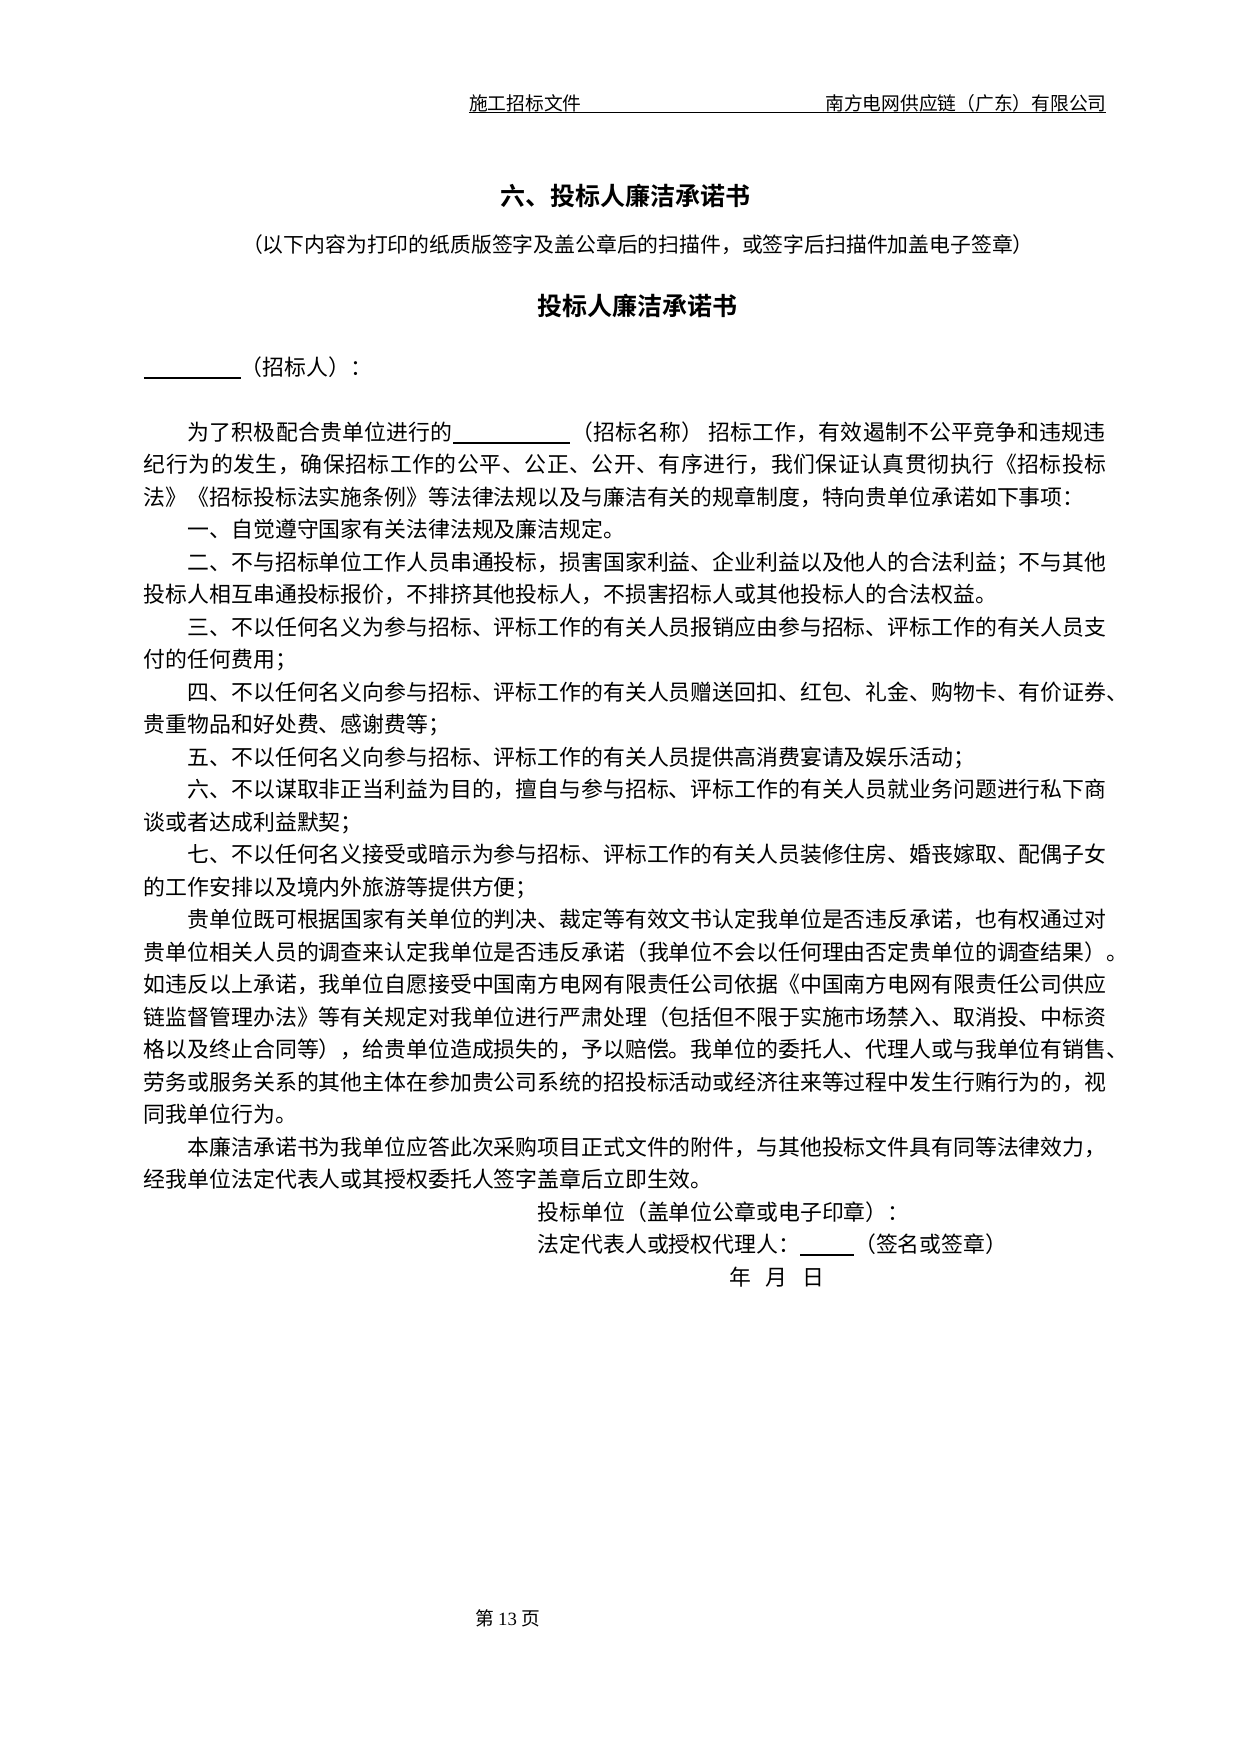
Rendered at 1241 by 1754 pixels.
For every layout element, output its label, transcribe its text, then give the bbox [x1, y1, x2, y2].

text （以下内容为打印的纸质版签字及盖公章后的扫描件，或签字后扫描件加盖电子签章） [144, 227, 1106, 259]
text （招标人）： [144, 349, 1106, 382]
text 六、投标人廉洁承诺书 [144, 162, 1106, 227]
text 本廉洁承诺书为我单位应答此次采购项目正式文件的附件，与其他投标文件具有同等法律效力，经我单位法定代表人或其授权委托人签字盖章后立即生效。 [144, 1129, 1106, 1194]
text 四、不以任何名义向参与招标、评标工作的有关人员赠送回扣、红包、礼金、购物卡、有价证券、贵重物品和好处费、感谢费等； [144, 674, 1106, 739]
text 投标单位（盖单位公章或电子印章）： [144, 1194, 1106, 1227]
text 投标人廉洁承诺书 [144, 272, 1106, 337]
text 五、不以任何名义向参与招标、评标工作的有关人员提供高消费宴请及娱乐活动； [144, 739, 1106, 772]
text 为了积极配合贵单位进行的 （招标名称） 招标工作，有效遏制不公平竞争和违规违纪行为的发生，确保招标工作的公平、公正、公开、有序进行，我们保证认真贯彻执行《招标投标法》《招标投标法实施条例》等法律法规以及与廉洁有关的规章制度，特向贵单位承诺如下事项： [144, 414, 1106, 512]
text 法定代表人或授权代理人： （签名或签章） [144, 1227, 1106, 1259]
text 年 月 日 [144, 1259, 1106, 1292]
text 贵单位既可根据国家有关单位的判决、裁定等有效文书认定我单位是否违反承诺，也有权通过对贵单位相关人员的调查来认定我单位是否违反承诺（我单位不会以任何理由否定贵单位的调查结果）。如违反以上承诺，我单位自愿接受中国南方电网有限责任公司依据《中国南方电网有限责任公司供应链监督管理办法》等有关规定对我单位进行严肃处理（包括但不限于实施市场禁入、取消投、中标资格以及终止合同等），给贵单位造成损失的，予以赔偿。我单位的委托人、代理人或与我单位有销售、劳务或服务关系的其他主体在参加贵公司系统的招投标活动或经济往来等过程中发生行贿行为的，视同我单位行为。 [144, 902, 1106, 1129]
text 六、不以谋取非正当利益为目的，擅自与参与招标、评标工作的有关人员就业务问题进行私下商谈或者达成利益默契； [144, 772, 1106, 837]
text 二、不与招标单位工作人员串通投标，损害国家利益、企业利益以及他人的合法利益；不与其他投标人相互串通投标报价，不排挤其他投标人，不损害招标人或其他投标人的合法权益。 [144, 544, 1106, 609]
text 三、不以任何名义为参与招标、评标工作的有关人员报销应由参与招标、评标工作的有关人员支付的任何费用； [144, 609, 1106, 674]
text 七、不以任何名义接受或暗示为参与招标、评标工作的有关人员装修住房、婚丧嫁取、配偶子女的工作安排以及境内外旅游等提供方便； [144, 837, 1106, 902]
text 一、自觉遵守国家有关法律法规及廉洁规定。 [144, 512, 1106, 544]
